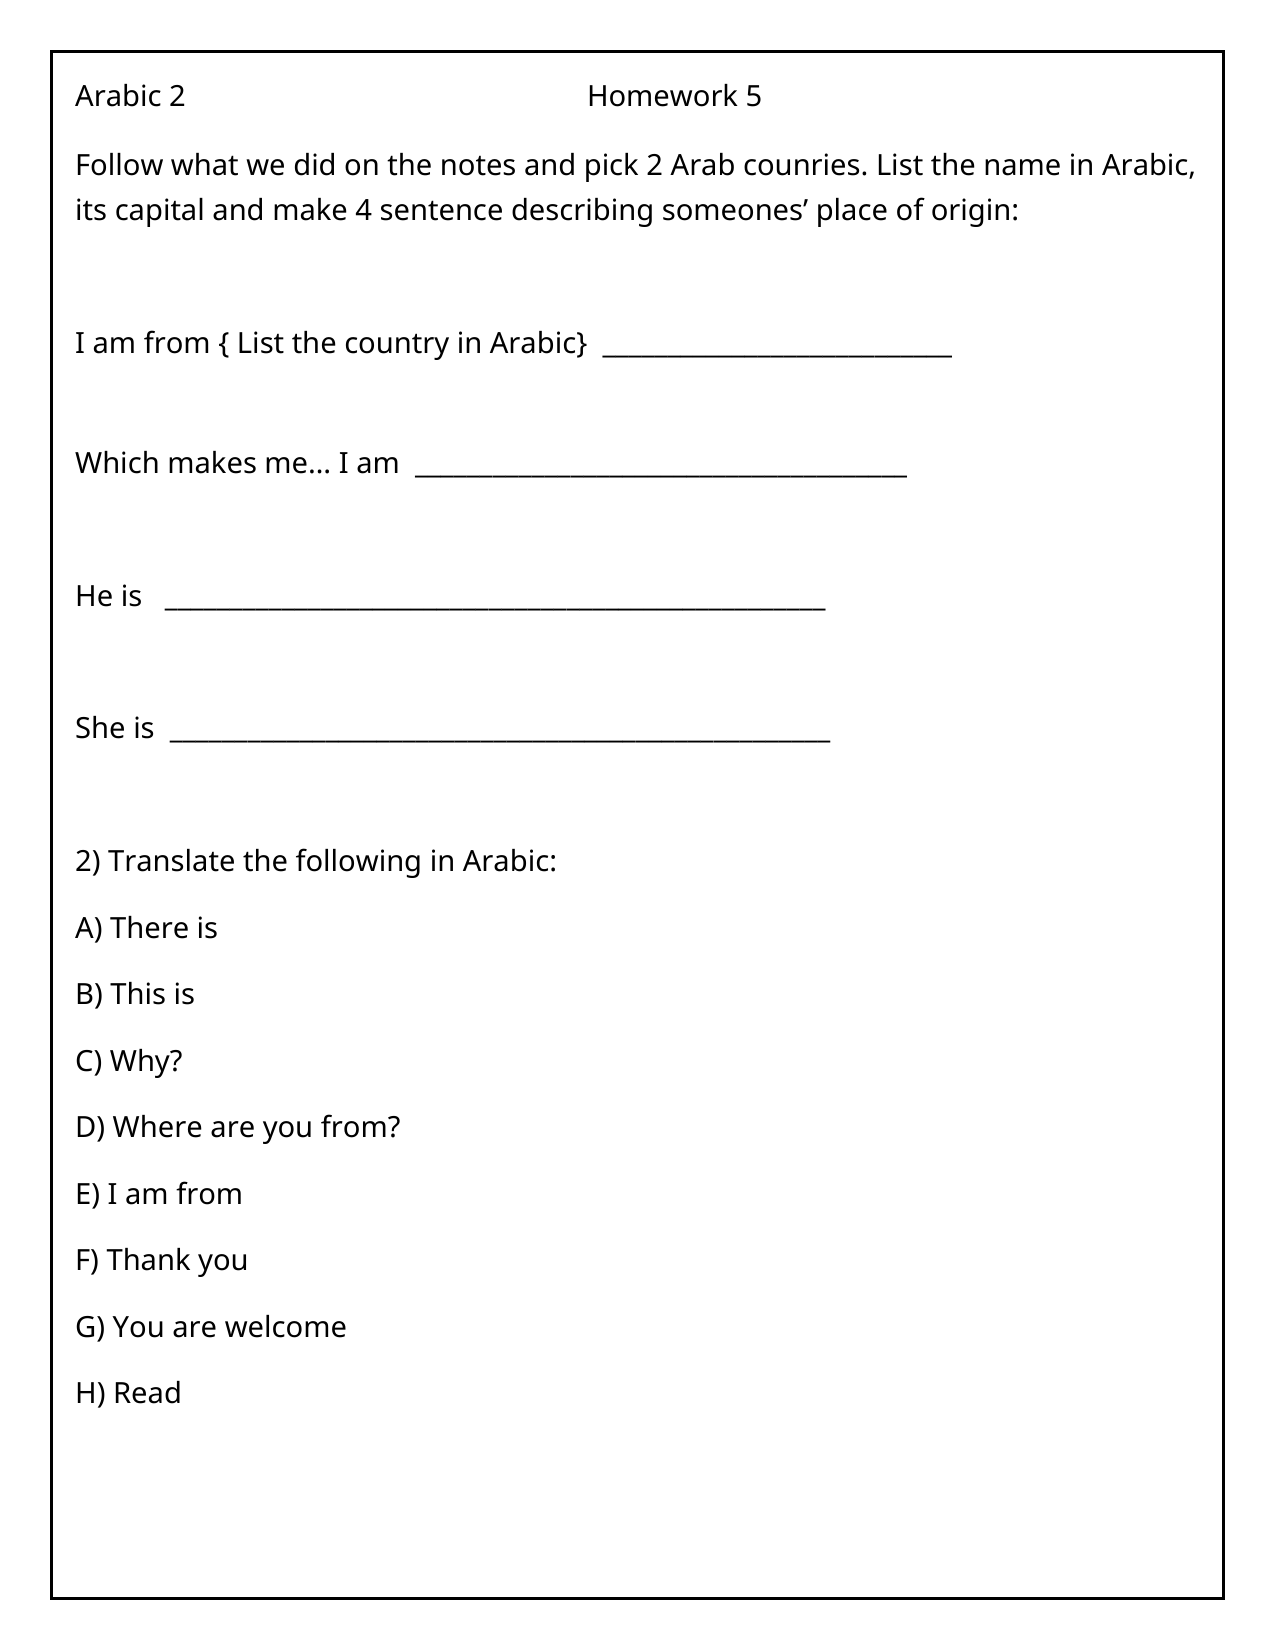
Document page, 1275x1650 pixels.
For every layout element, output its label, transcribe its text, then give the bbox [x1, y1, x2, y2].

text Which makes me… I am ______________________________________ [75, 442, 1200, 482]
text Follow what we did on the notes and pick 2 Arab counries. List the name in Arabic, its capital and make 4 sentence describing someones’ place of origin: [75, 144, 1200, 229]
text H) Read [75, 1372, 1200, 1412]
text I am from { List the country in Arabic} ___________________________ [75, 322, 1200, 362]
text F) Thank you [75, 1239, 1200, 1279]
text C) Why? [75, 1040, 1200, 1080]
text D) Where are you from? [75, 1106, 1200, 1146]
text B) This is [75, 973, 1200, 1013]
text She is ___________________________________________________ [75, 708, 1200, 747]
text E) I am from [75, 1173, 1200, 1213]
text He is ___________________________________________________ [75, 575, 1200, 614]
text G) You are welcome [75, 1306, 1200, 1346]
text Arabic 2 Homework 5 [75, 75, 1200, 115]
text 2) Translate the following in Arabic: [75, 841, 1200, 880]
text A) There is [75, 907, 1200, 947]
